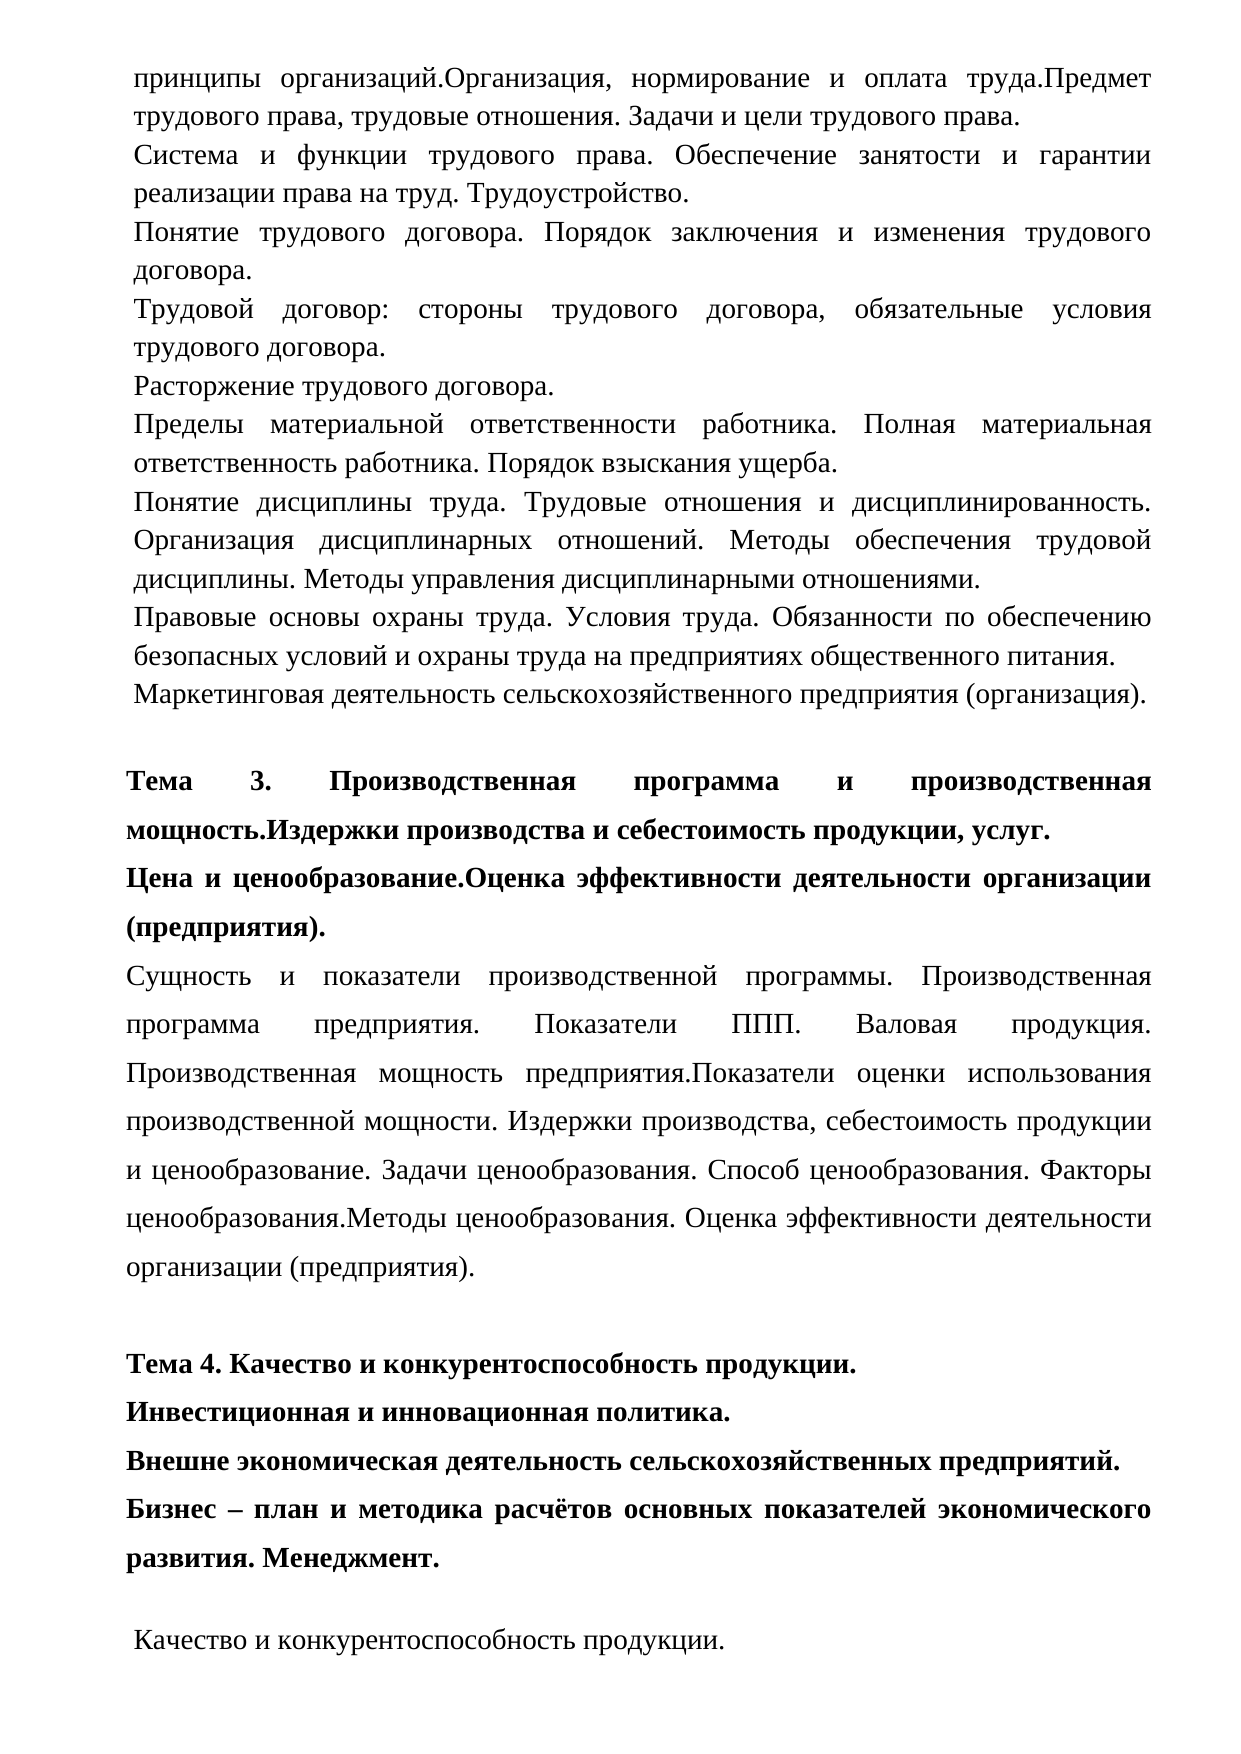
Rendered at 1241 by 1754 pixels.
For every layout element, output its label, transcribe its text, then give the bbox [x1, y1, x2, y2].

list Расторжение трудового договора. [133, 368, 1152, 402]
list Правовые основы охраны труда. Условия труда. Обязанности по обеспечению безопасных условий и охраны труда на предприятиях общественного питания. [133, 599, 1152, 671]
text Бизнес – план и методика расчётов основных показателей экономического развития. Менеджмент. [126, 1492, 1152, 1574]
text Система и функции трудового права. Обеспечение занятости и гарантии реализации права на труд. Трудоустройство. [133, 137, 1152, 209]
text Понятие трудового договора. Порядок заключения и изменения трудового договора. [133, 214, 1152, 286]
text Инвестиционная и инновационная политика. [126, 1394, 1152, 1428]
text Тема 3. Производственная программа и производственная мощность.Издержки производства и себестоимость продукции, услуг. [126, 763, 1152, 846]
text Цена и ценообразование.Оценка эффективности деятельности организации (предприятия). [126, 861, 1152, 943]
list Понятие дисциплины труда. Трудовые отношения и дисциплинированность. Организация дисциплинарных отношений. Методы обеспечения трудовой дисциплины. Методы управления дисциплинарными отношениями. [133, 484, 1152, 594]
text Тема 4. Качество и конкурентоспособность продукции. [126, 1346, 1152, 1379]
text Качество и конкурентоспособность продукции. [133, 1622, 1181, 1656]
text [133, 60, 1152, 132]
text Внешне экономическая деятельность сельскохозяйственных предприятий. [126, 1443, 1152, 1477]
text Трудовой договор: стороны трудового договора, обязательные условия трудового договора. [133, 291, 1152, 363]
text Сущность и показатели производственной программы. Производственная программа предприятия. Показатели ППП. Валовая продукция. Производственная мощность предприятия.Показатели оценки использования производственной мощности. Издержки производства, себестоимость продукции и ценообразование. Задачи ценообразования. Способ ценообразования. Факторы ценообразования.Методы ценообразования. Оценка эффективности деятельности организации (предприятия). [126, 958, 1152, 1282]
list Пределы материальной ответственности работника. Полная материальная ответственность работника. Порядок взыскания ущерба. [133, 407, 1152, 479]
text Маркетинговая деятельность сельскохозяйственного предприятия (организация). [126, 676, 1152, 710]
